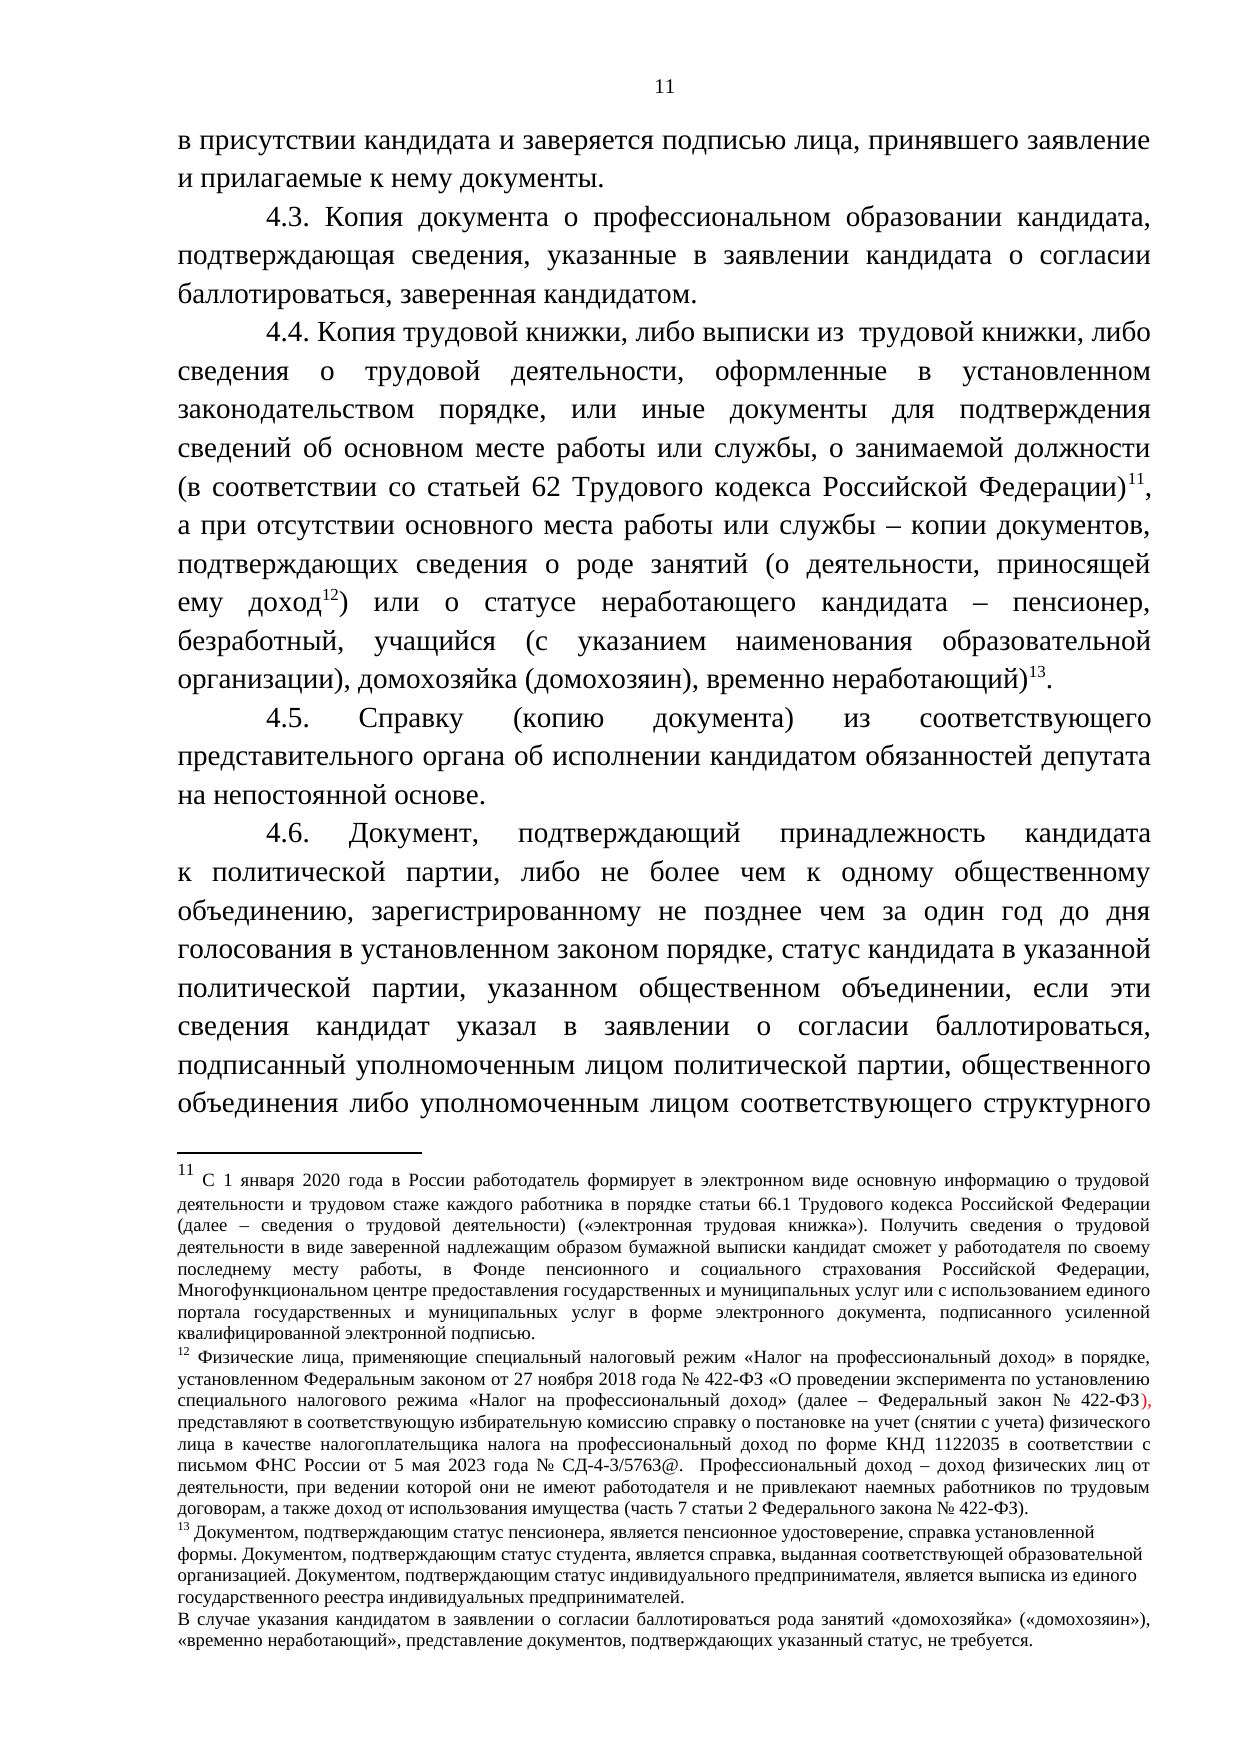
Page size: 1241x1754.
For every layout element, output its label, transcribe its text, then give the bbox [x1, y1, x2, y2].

text 4.5. Справку (копию документа) из соответствующего представительного органа об исполнении кандидатом обязанностей депутата на непостоянной основе. [177, 700, 1152, 811]
text 4.3. Копия документа о профессиональном образовании кандидата, подтверждающая сведения, указанные в заявлении кандидата о согласии баллотироваться, заверенная кандидатом. [177, 199, 1152, 309]
text Паспорт или документ, заменяющий паспорт гражданина, предъявляется кандидатом при личном представлении документов в избирательную комиссию, копия паспорта или документа, заменяющего паспорт гражданина, изготавливается в избирательной комиссии в присутствии кандидата и заверяется подписью лица, принявшего заявление и прилагаемые к нему документы. [177, 122, 1152, 194]
text 4.4. Копия трудовой книжки, либо выписки из трудовой книжки, либо сведения о трудовой деятельности, оформленные в установленном законодательством порядке, или иные документы для подтверждения сведений об основном месте работы или службы, о занимаемой должности (в соответствии со статьей 62 Трудового кодекса Российской Федерации), а при отсутствии основного места работы или службы – копии документов, подтверждающих сведения о роде занятий (о деятельности, приносящей ему доход) или о статусе неработающего кандидата – пенсионер, безработный, учащийся (с указанием наименования образовательной организации), домохозяйка (домохозяин), временно неработающий). [177, 314, 1152, 695]
text 4.6. Документ, подтверждающий принадлежность кандидата к политической партии, либо не более чем к одному общественному объединению, зарегистрированному не позднее чем за один год до дня голосования в установленном законом порядке, статус кандидата в указанной политической партии, указанном общественном объединении, если эти сведения кандидат указал в заявлении о согласии баллотироваться, подписанный уполномоченным лицом политической партии, общественного объединения либо уполномоченным лицом соответствующего структурного подразделения политической партии, общественного объединения (форма № 6). [177, 816, 1152, 1119]
